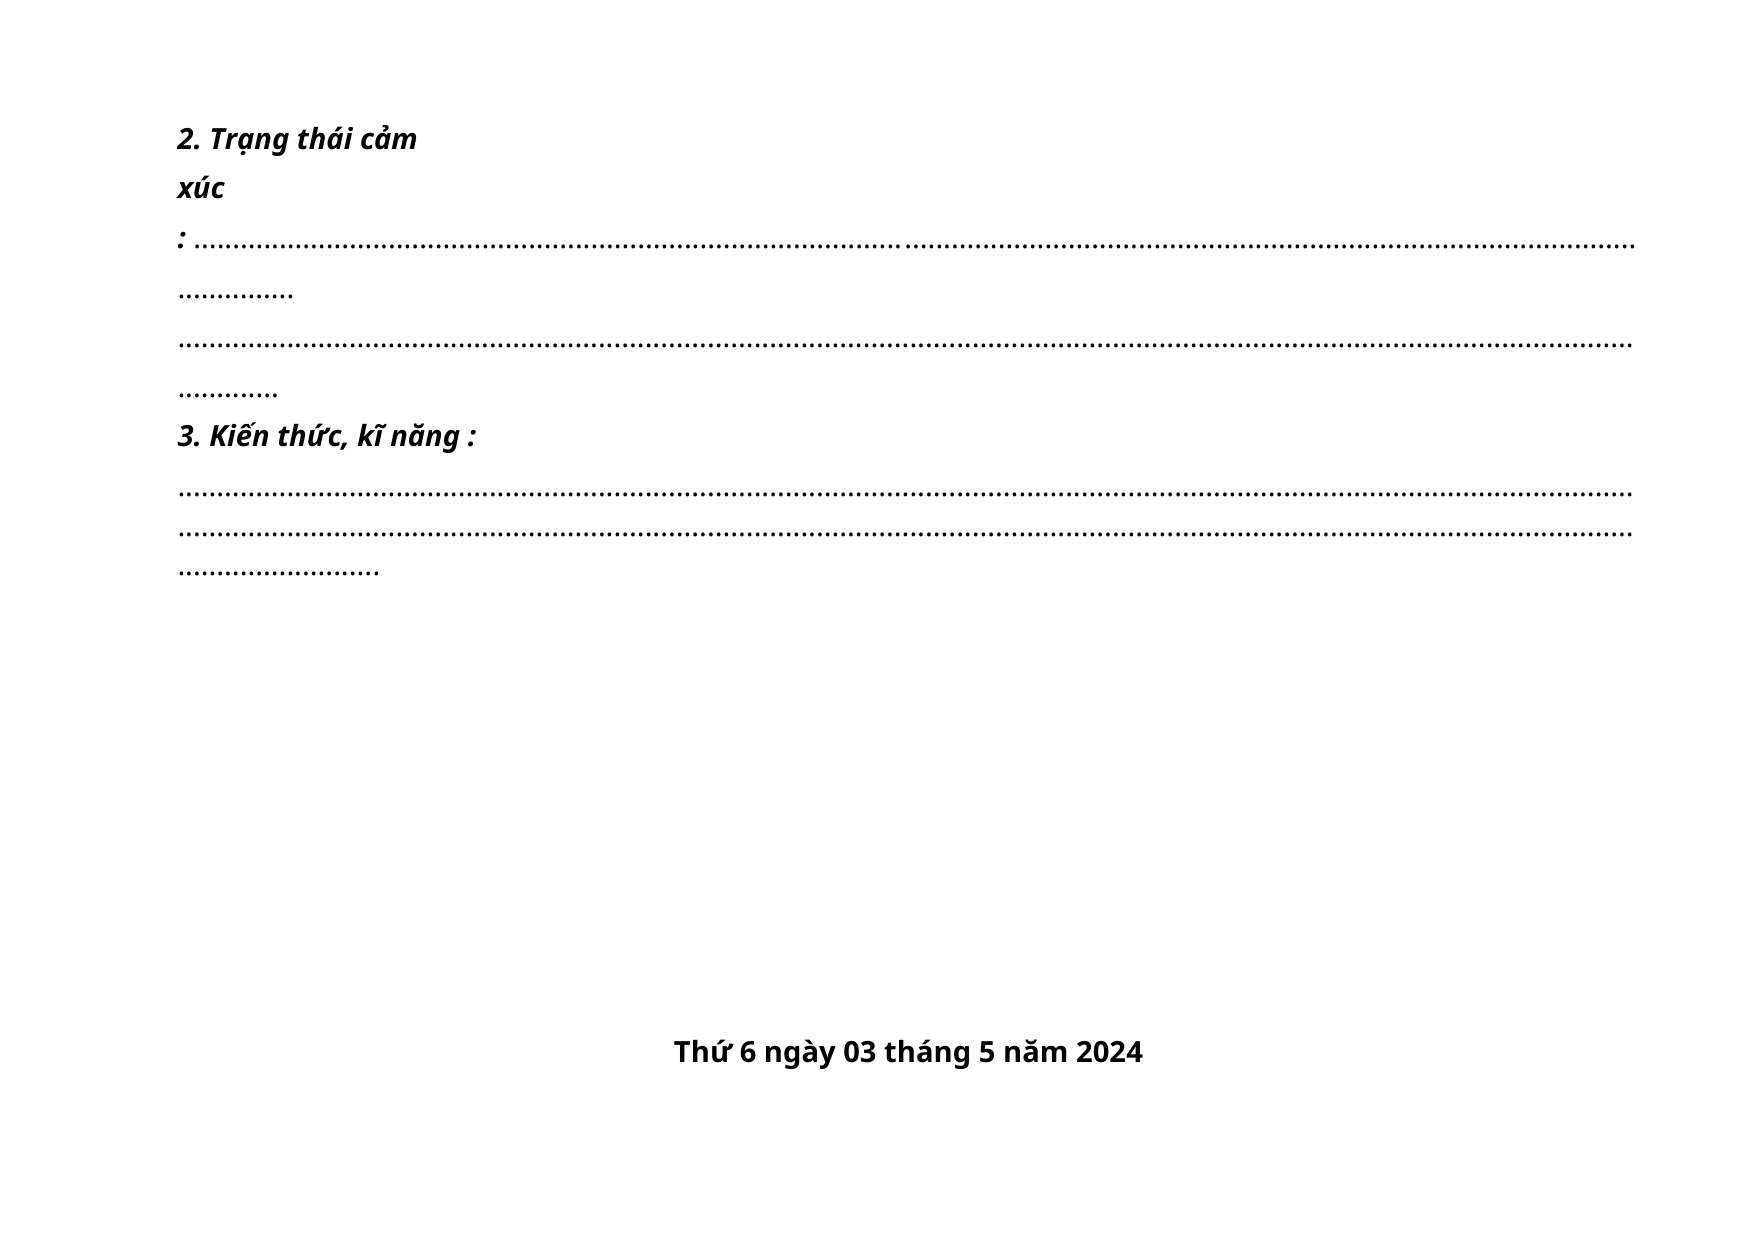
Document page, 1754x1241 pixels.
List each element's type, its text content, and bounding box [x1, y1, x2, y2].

text ........................................................................................................................................................................................................ [177, 316, 1639, 406]
text ................................................................................................................................................................................................................................................................................................................................................................................................................ [177, 465, 1639, 584]
text 2. Trạng thái cảm xúc: ........................................................................................................................................................................................................ [177, 118, 1639, 307]
text Thứ 6 ngày 03 tháng 5 năm 2024 [177, 1031, 1639, 1071]
text 3. Kiến thức, kĩ năng : [177, 416, 1639, 455]
